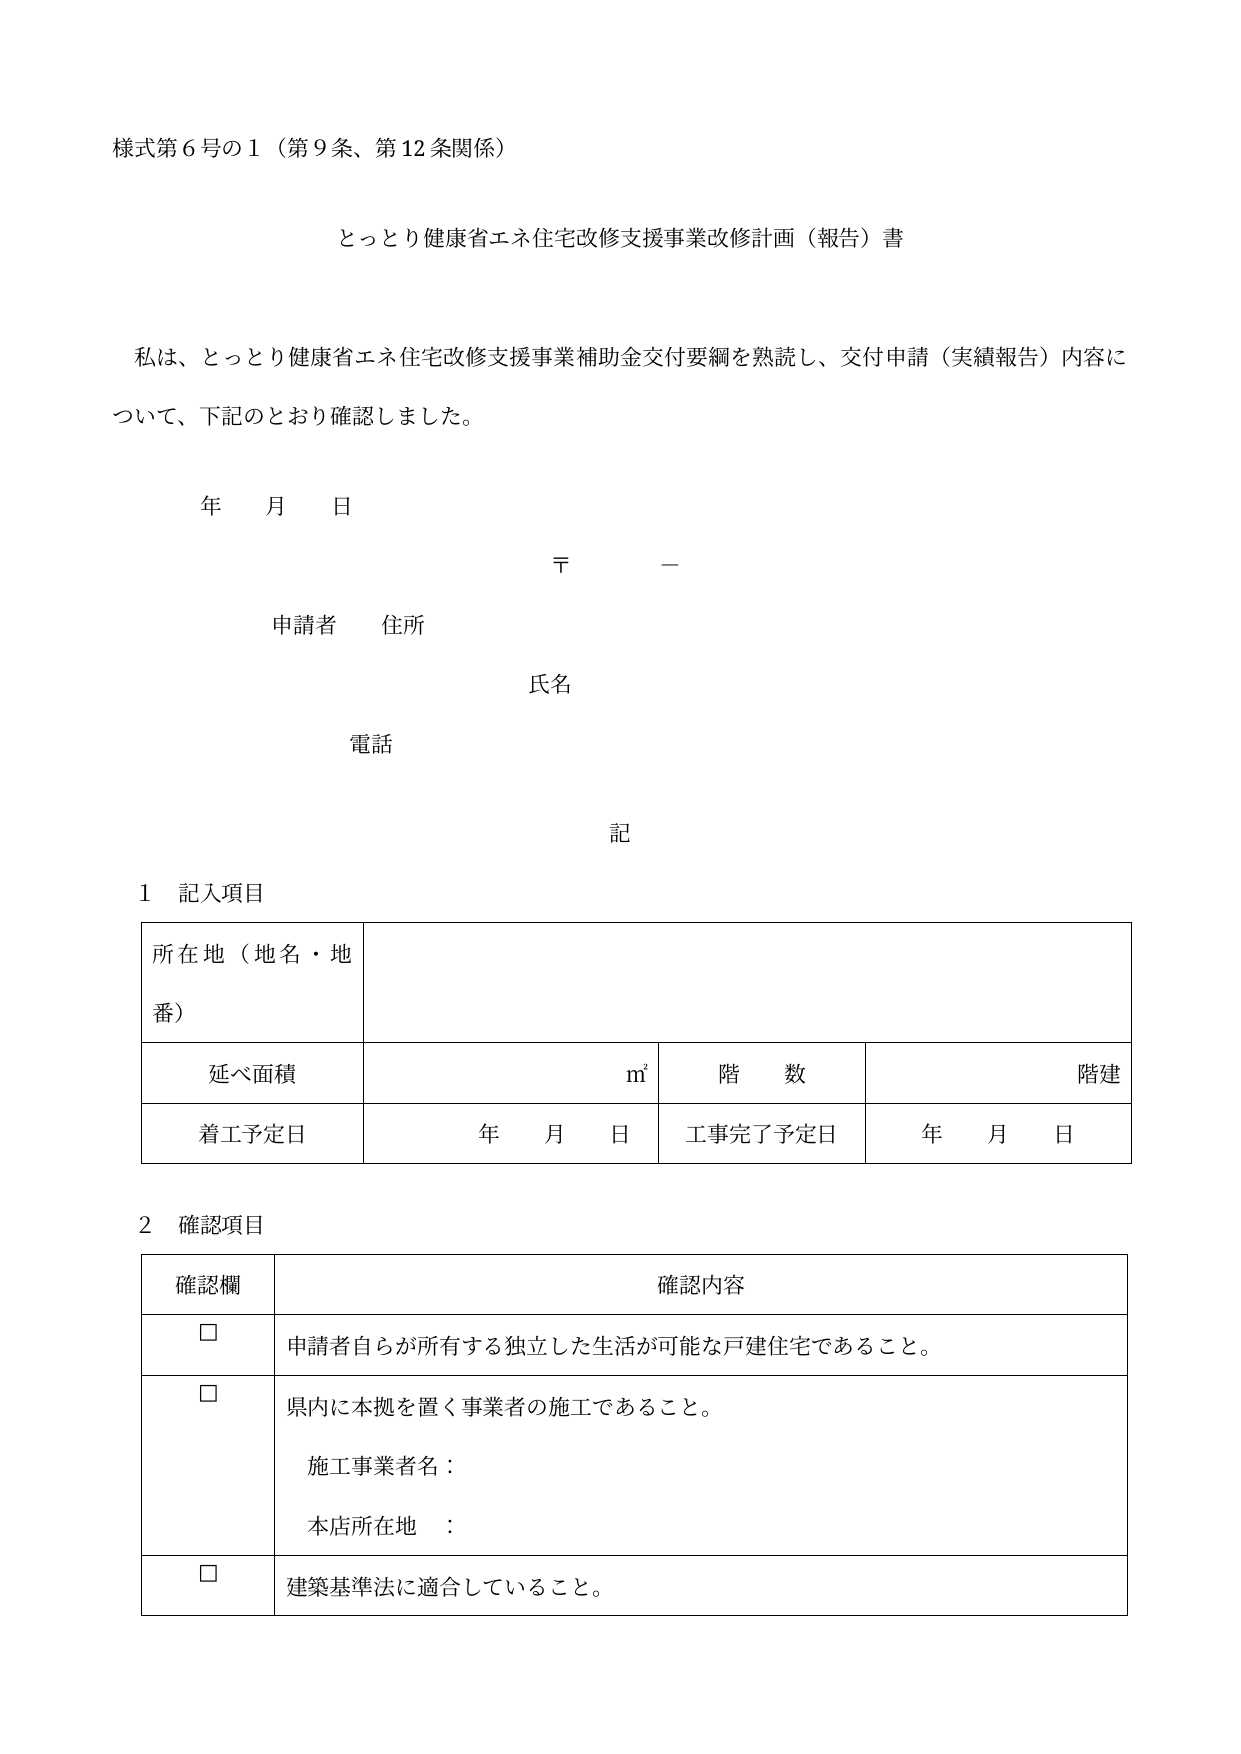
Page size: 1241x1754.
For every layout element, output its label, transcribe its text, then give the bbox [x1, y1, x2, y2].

text 電話 [112, 713, 1128, 773]
table_cell 県内に本拠を置く事業者の施工であること。 施工事業者名： 本店所在地 ： [275, 1376, 1127, 1554]
table_header 確認内容 [275, 1255, 1127, 1314]
table_cell 延べ面積 [142, 1043, 363, 1102]
table_cell 申請者自らが所有する独立した生活が可能な戸建住宅であること。 [275, 1315, 1127, 1375]
table_header 所在地（地名・地番） [142, 923, 363, 1042]
table_cell 年 月 日 [866, 1104, 1131, 1163]
text 年 月 日 [112, 475, 1128, 534]
table_cell □ [142, 1315, 274, 1375]
table_cell 工事完了予定日 [659, 1104, 865, 1163]
text 様式第６号の１（第９条、第12条関係） [112, 117, 1062, 177]
table_header 確認欄 [142, 1255, 274, 1314]
table_cell □ [142, 1556, 274, 1615]
table_cell ㎡ [364, 1043, 658, 1102]
text 申請者 住所 [112, 594, 1128, 653]
text 記 [112, 802, 1128, 862]
table_header [364, 923, 1131, 1042]
text 私は、とっとり健康省エネ住宅改修支援事業補助金交付要綱を熟読し、交付申請（実績報告）内容について、下記のとおり確認しました。 [112, 326, 1128, 445]
table_cell □ [142, 1376, 274, 1554]
table_cell 階建 [866, 1043, 1131, 1102]
text 〒 － [112, 534, 1128, 594]
text １ 記入項目 [112, 862, 1128, 922]
text 氏名 [112, 653, 1128, 713]
table_cell 建築基準法に適合していること。 [275, 1556, 1127, 1615]
table_cell 年 月 日 [364, 1104, 658, 1163]
text とっとり健康省エネ住宅改修支援事業改修計画（報告）書 [112, 207, 1128, 266]
table_cell 着工予定日 [142, 1104, 363, 1163]
table_cell 階 数 [659, 1043, 865, 1102]
text ２ 確認項目 [112, 1194, 1128, 1253]
